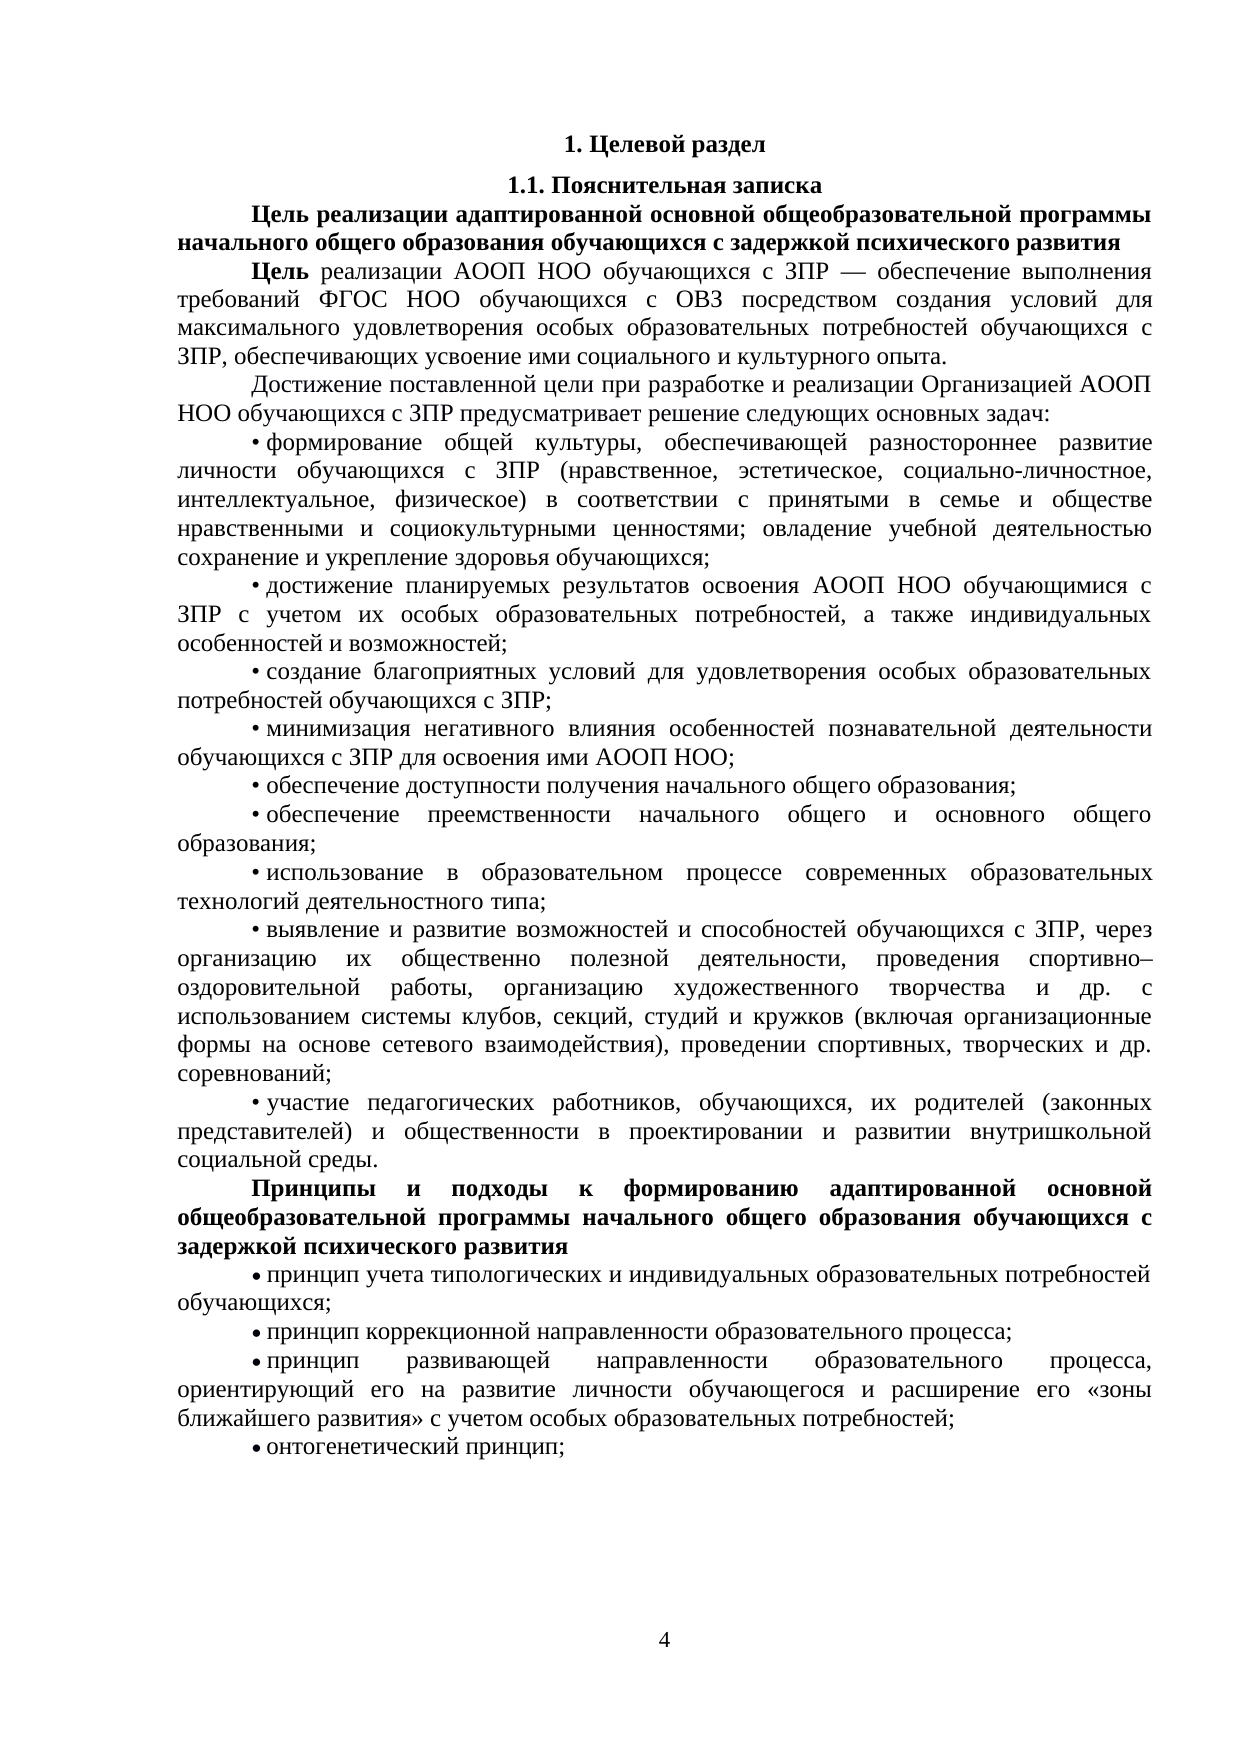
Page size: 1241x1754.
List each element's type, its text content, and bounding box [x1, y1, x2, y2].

list принцип развивающей направленности образовательного процесса, ориентирующий его на развитие личности обучающегося и расширение его «зоны ближайшего развития» с учетом особых образовательных потребностей; [177, 1345, 1152, 1431]
subtitle Пояснительная записка [507, 171, 1240, 199]
list достижение планируемых результатов освоения АООП НОО обучающимися с ЗПР с учетом их особых образовательных потребностей, а также индивидуальных особенностей и возможностей; [177, 571, 1152, 657]
text Цель реализации адаптированной основной общеобразовательной программы начального общего образования обучающихся с задержкой психического развития [177, 200, 1152, 256]
list обеспечение преемственности начального общего и основного общего образования; [177, 799, 1151, 857]
list участие педагогических работников, обучающихся, их родителей (законных представителей) и общественности в проектировании и развитии внутришкольной социальной среды. [177, 1087, 1152, 1173]
list принцип коррекционной направленности образовательного процесса; [251, 1316, 1240, 1345]
list формирование общей культуры, обеспечивающей разностороннее развитие личности обучающихся с ЗПР (нравственное, эстетическое, социально-личностное, интеллектуальное, физическое) в соответствии с принятыми в семье и обществе нравственными и социокультурными ценностями; овладение учебной деятельностью сохранение и укрепление здоровья обучающихся; [177, 427, 1152, 571]
text Цель реализации АООП НОО обучающихся с ЗПР — обеспечение выполнения требований ФГОС НОО обучающихся с ОВЗ посредством создания условий для максимального удовлетворения особых образовательных потребностей обучающихся с ЗПР, обеспечивающих усвоение ими социального и культурного опыта. [177, 257, 1153, 369]
list выявление и развитие возможностей и способностей обучающихся с ЗПР, через организацию их общественно полезной деятельности, проведения спортивно– оздоровительной работы, организацию художественного творчества и др. с использованием системы клубов, секций, студий и кружков (включая организационные формы на основе сетевого взаимодействия), проведении спортивных, творческих и др. соревнований; [177, 914, 1153, 1087]
list использование в образовательном процессе современных образовательных технологий деятельностного типа; [177, 857, 1153, 914]
list онтогенетический принцип; [251, 1431, 1240, 1460]
list Целевой раздел [563, 129, 1240, 158]
list создание благоприятных условий для удовлетворения особых образовательных потребностей обучающихся с ЗПР; [177, 657, 1151, 714]
list минимизация негативного влияния особенностей познавательной деятельности обучающихся с ЗПР для освоения ими АООП НОО; [177, 714, 1153, 771]
list обеспечение доступности получения начального общего образования; [251, 771, 1240, 799]
list принцип учета типологических и индивидуальных образовательных потребностей обучающихся; [177, 1259, 1152, 1316]
subtitle Принципы и подходы к формированию адаптированной основной общеобразовательной программы начального общего образования обучающихся с задержкой психического развития [177, 1173, 1152, 1259]
text Достижение поставленной цели при разработке и реализации Организацией АООП НОО обучающихся с ЗПР предусматривает решение следующих основных задач: [177, 370, 1152, 427]
